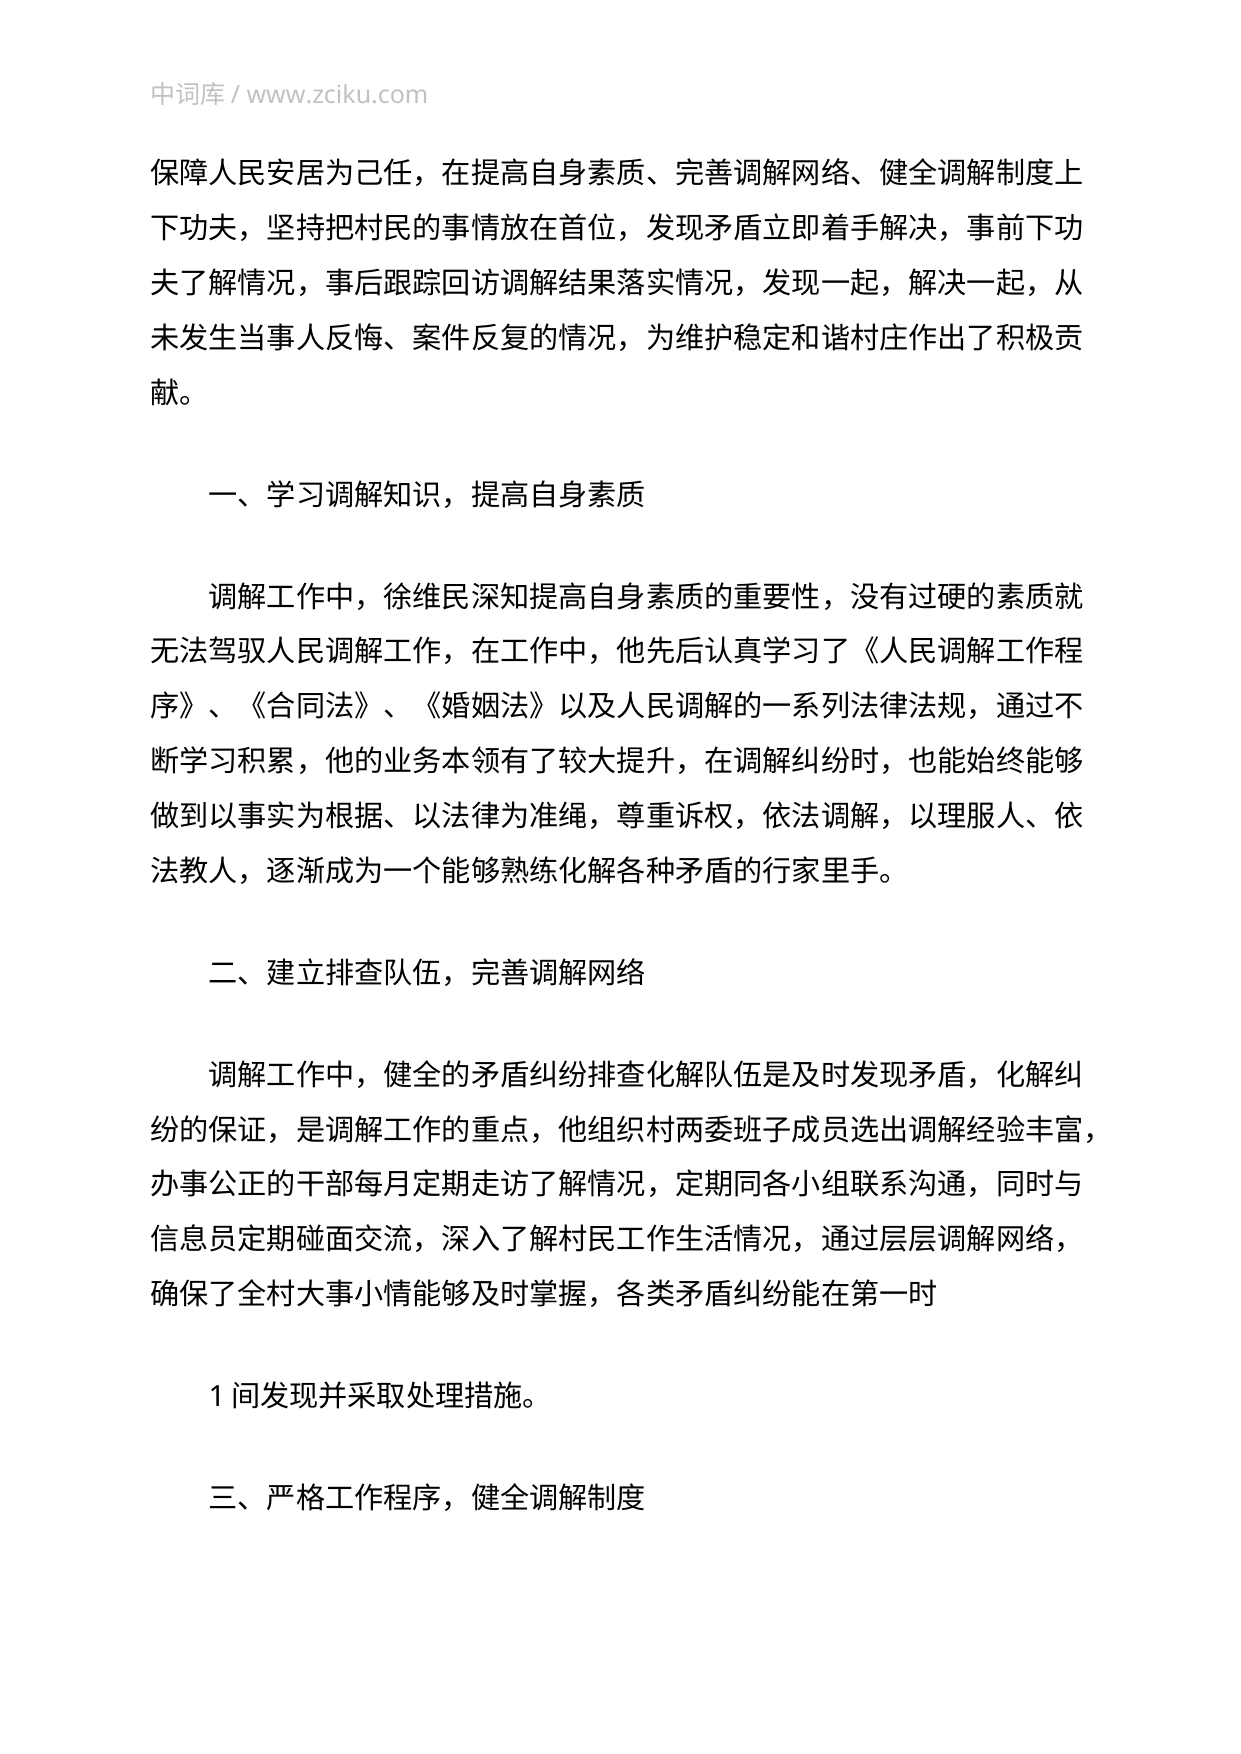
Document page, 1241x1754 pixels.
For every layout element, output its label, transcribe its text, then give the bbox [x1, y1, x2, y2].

text 一、学习调解知识，提高自身素质 [150, 471, 1090, 514]
text 二、建立排查队伍，完善调解网络 [150, 949, 1090, 992]
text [150, 150, 1090, 412]
text 调解工作中，徐维民深知提高自身素质的重要性，没有过硬的素质就无法驾驭人民调解工作，在工作中，他先后认真学习了《人民调解工作程序》、《合同法》、《婚姻法》以及人民调解的一系列法律法规，通过不断学习积累，他的业务本领有了较大提升，在调解纠纷时，也能始终能够做到以事实为根据、以法律为准绳，尊重诉权，依法调解，以理服人、依法教人，逐渐成为一个能够熟练化解各种矛盾的行家里手。 [150, 573, 1090, 890]
text 三、严格工作程序，健全调解制度 [150, 1474, 1090, 1517]
text 1间发现并采取处理措施。 [150, 1372, 1090, 1415]
text 调解工作中，健全的矛盾纠纷排查化解队伍是及时发现矛盾，化解纠纷的保证，是调解工作的重点，他组织村两委班子成员选出调解经验丰富，办事公正的干部每月定期走访了解情况，定期同各小组联系沟通，同时与信息员定期碰面交流，深入了解村民工作生活情况，通过层层调解网络，确保了全村大事小情能够及时掌握，各类矛盾纠纷能在第一时 [150, 1051, 1090, 1313]
